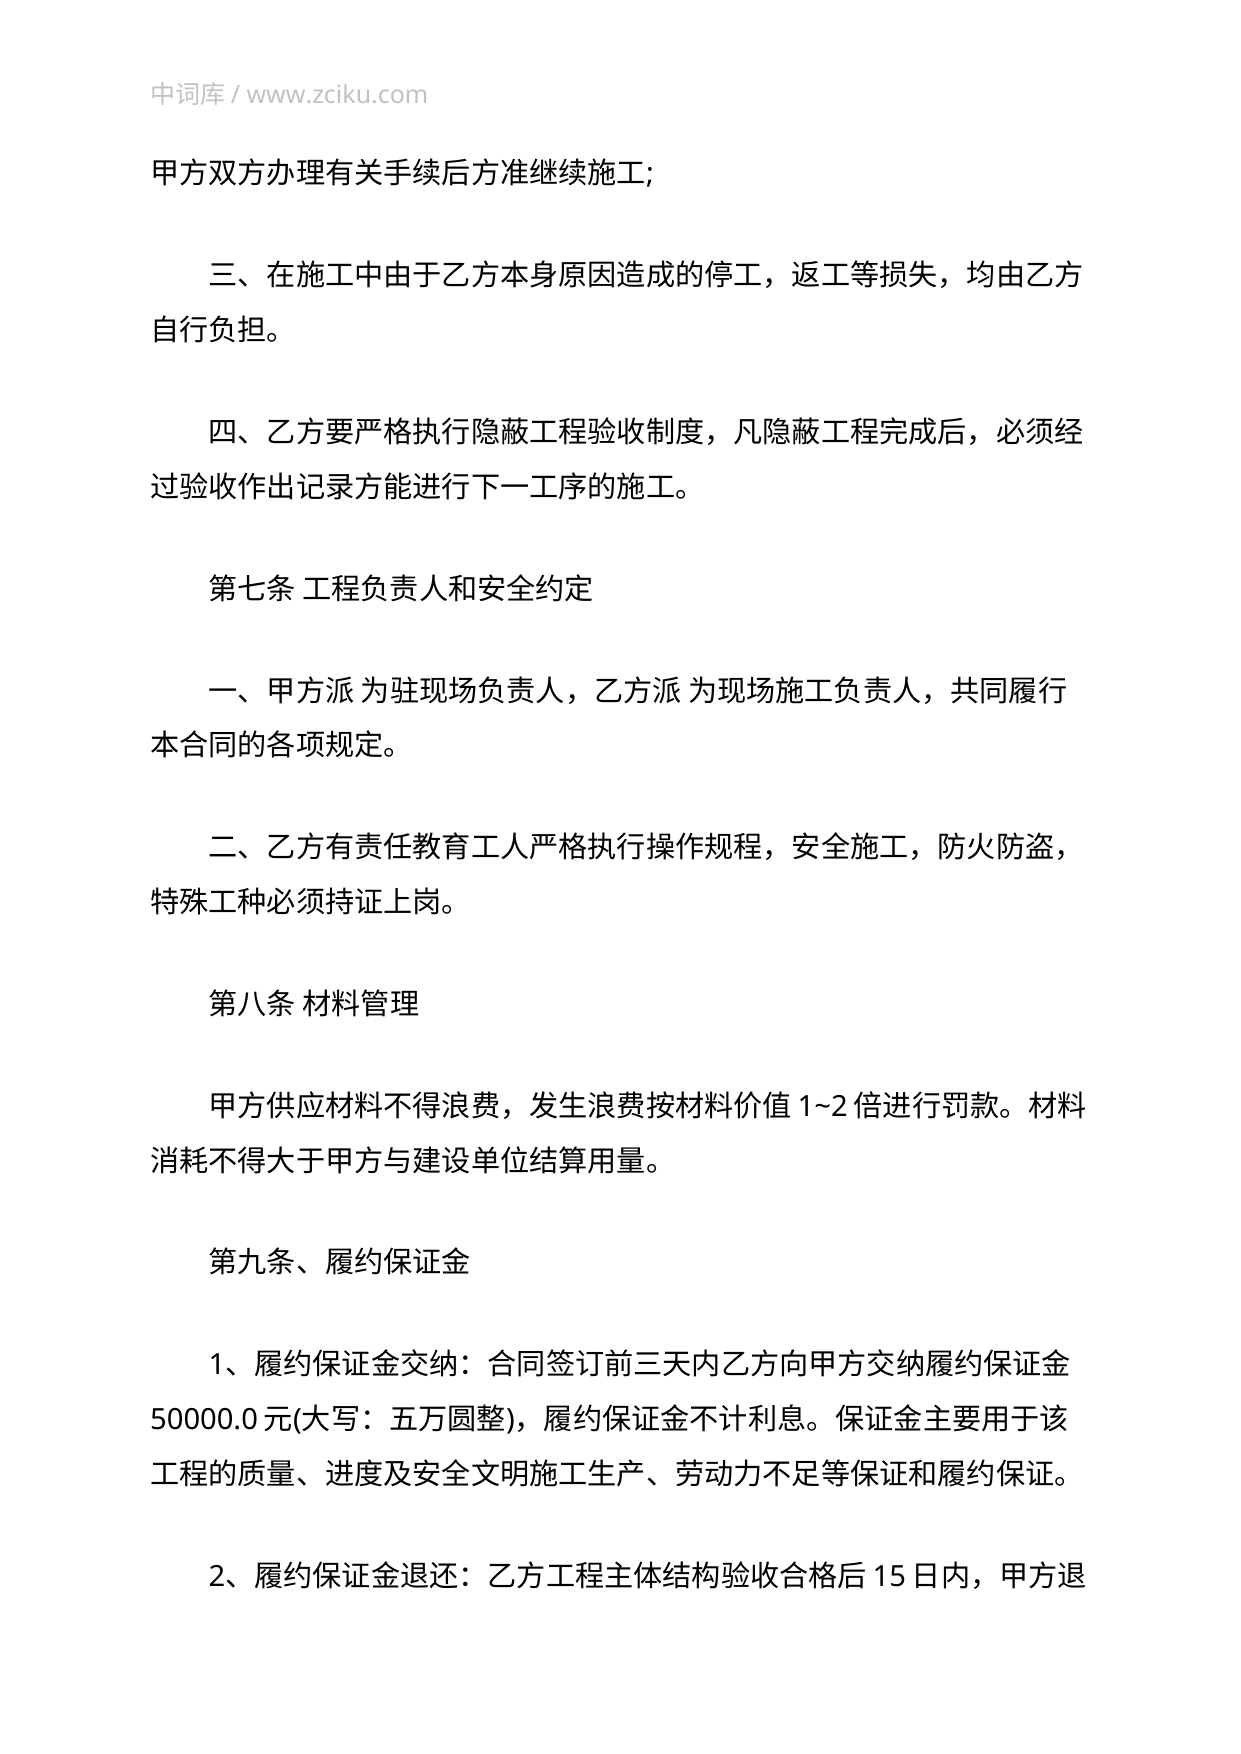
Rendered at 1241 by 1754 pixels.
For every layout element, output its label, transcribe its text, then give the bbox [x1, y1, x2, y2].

text 第七条 工程负责人和安全约定 [150, 565, 1090, 608]
text 二、乙方有责任教育工人严格执行操作规程，安全施工，防火防盗，特殊工种必须持证上岗。 [150, 824, 1090, 921]
text 1、履约保证金交纳：合同签订前三天内乙方向甲方交纳履约保证金50000.0元(大写：五万圆整)，履约保证金不计利息。保证金主要用于该工程的质量、进度及安全文明施工生产、劳动力不足等保证和履约保证。 [150, 1341, 1090, 1493]
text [150, 150, 1090, 192]
text 第八条 材料管理 [150, 980, 1090, 1023]
text 四、乙方要严格执行隐蔽工程验收制度，凡隐蔽工程完成后，必须经过验收作出记录方能进行下一工序的施工。 [150, 409, 1090, 506]
text 第九条、履约保证金 [150, 1239, 1090, 1281]
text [150, 1552, 1090, 1595]
text 一、甲方派 为驻现场负责人，乙方派 为现场施工负责人，共同履行本合同的各项规定。 [150, 667, 1090, 764]
text 三、在施工中由于乙方本身原因造成的停工，返工等损失，均由乙方自行负担。 [150, 252, 1090, 349]
text 甲方供应材料不得浪费，发生浪费按材料价值1~2倍进行罚款。材料消耗不得大于甲方与建设单位结算用量。 [150, 1082, 1090, 1179]
